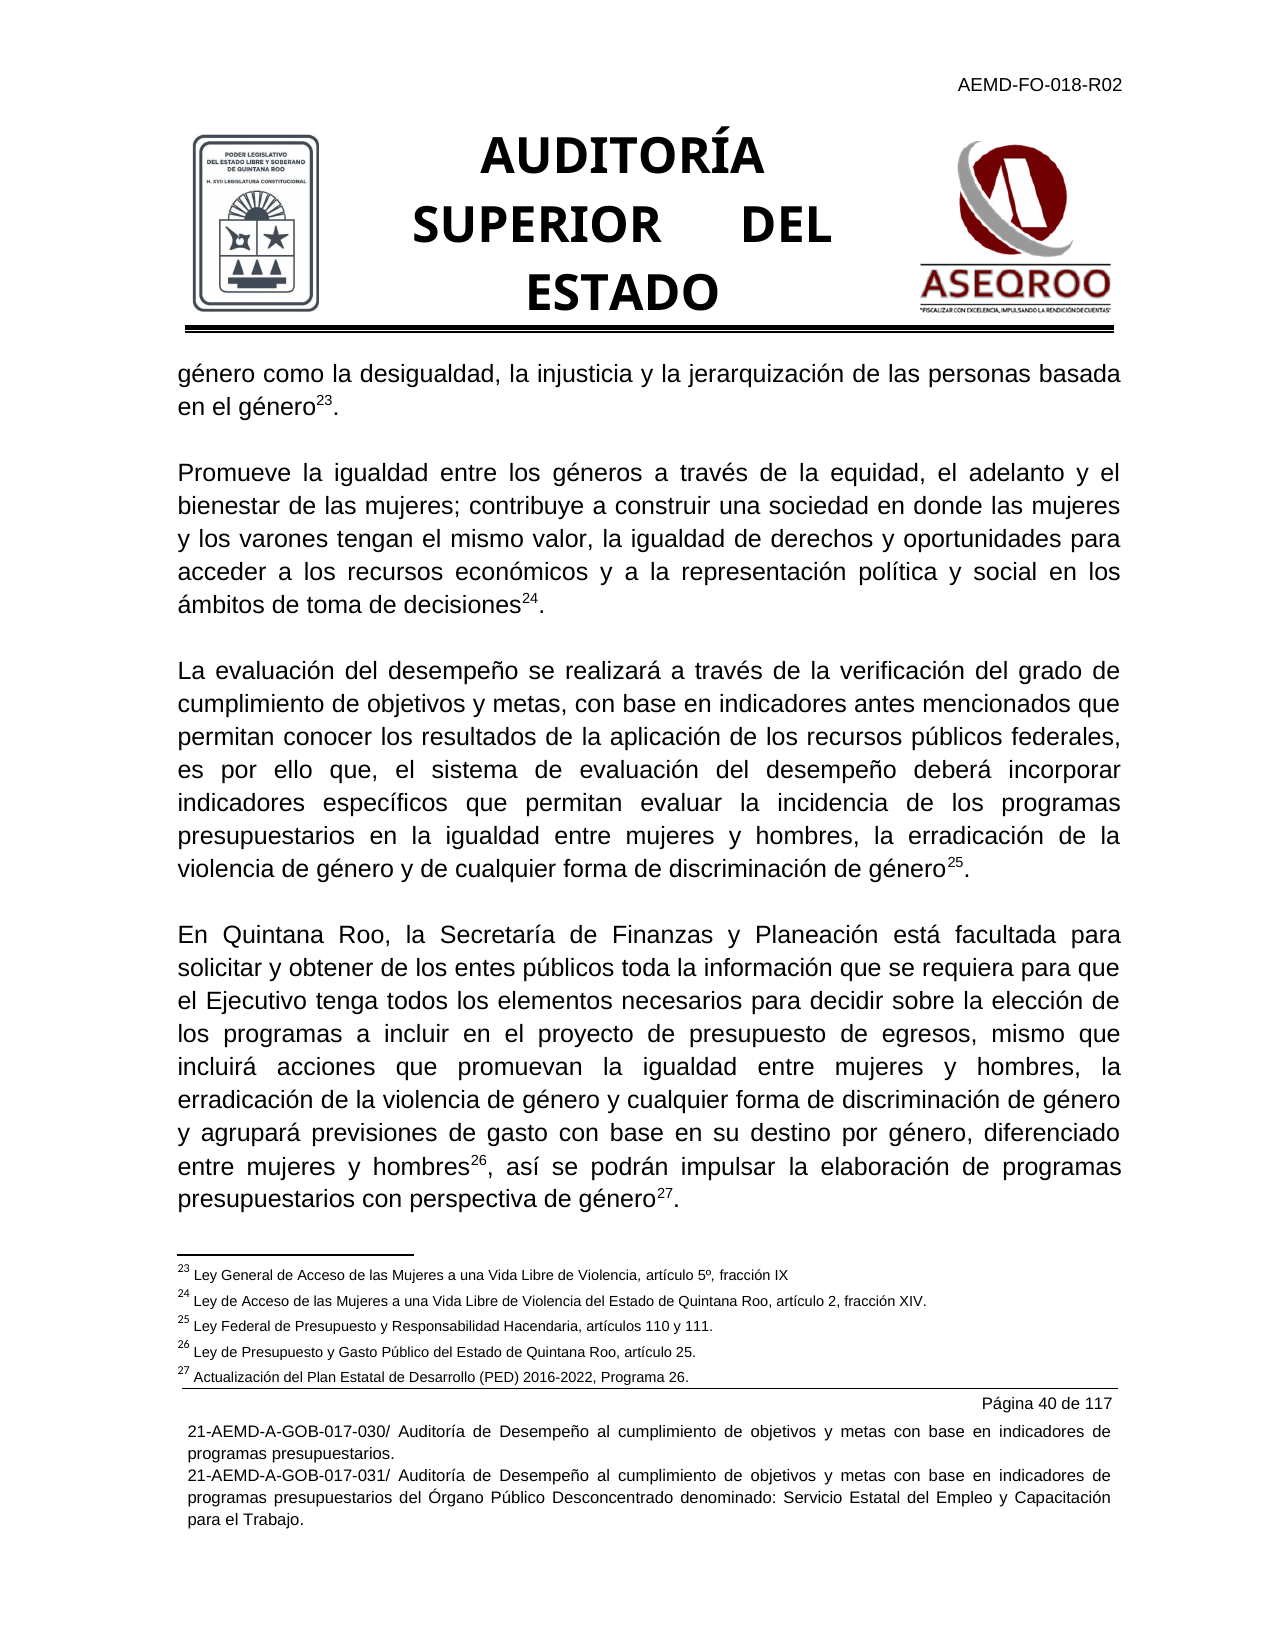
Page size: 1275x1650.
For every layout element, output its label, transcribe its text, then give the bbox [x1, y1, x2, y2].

picture [920, 141, 1111, 313]
text Promueve la igualdad entre los géneros a través de la equidad, el adelanto y el bienestar de las mujeres; contribuye a construir una sociedad en donde las mujeres y los varones tengan el mismo valor, la igualdad de derechos y oportunidades para acceder a los recursos económicos y a la representación política y social en los ámbitos de toma de decisiones. [177, 458, 1122, 619]
text La evaluación del desempeño se realizará a través de la verificación del grado de cumplimiento de objetivos y metas, con base en indicadores antes mencionados que permitan conocer los resultados de la aplicación de los recursos públicos federales, es por ello que, el sistema de evaluación del desempeño deberá incorporar indicadores específicos que permitan evaluar la incidencia de los programas presupuestarios en la igualdad entre mujeres y hombres, la erradicación de la violencia de género y de cualquier forma de discriminación de género. [177, 656, 1122, 883]
picture [192, 134, 319, 312]
text En Quintana Roo, la Secretaría de Finanzas y Planeación está facultada para solicitar y obtener de los entes públicos toda la información que se requiera para que el Ejecutivo tenga todos los elementos necesarios para decidir sobre la elección de los programas a incluir en el proyecto de presupuesto de egresos, mismo que incluirá acciones que promuevan la igualdad entre mujeres y hombres, la erradicación de la violencia de género y cualquier forma de discriminación de género y agrupará previsiones de gasto con base en su destino por género, diferenciado entre mujeres y hombres, así se podrán impulsar la elaboración de programas presupuestarios con perspectiva de género. [177, 920, 1122, 1213]
